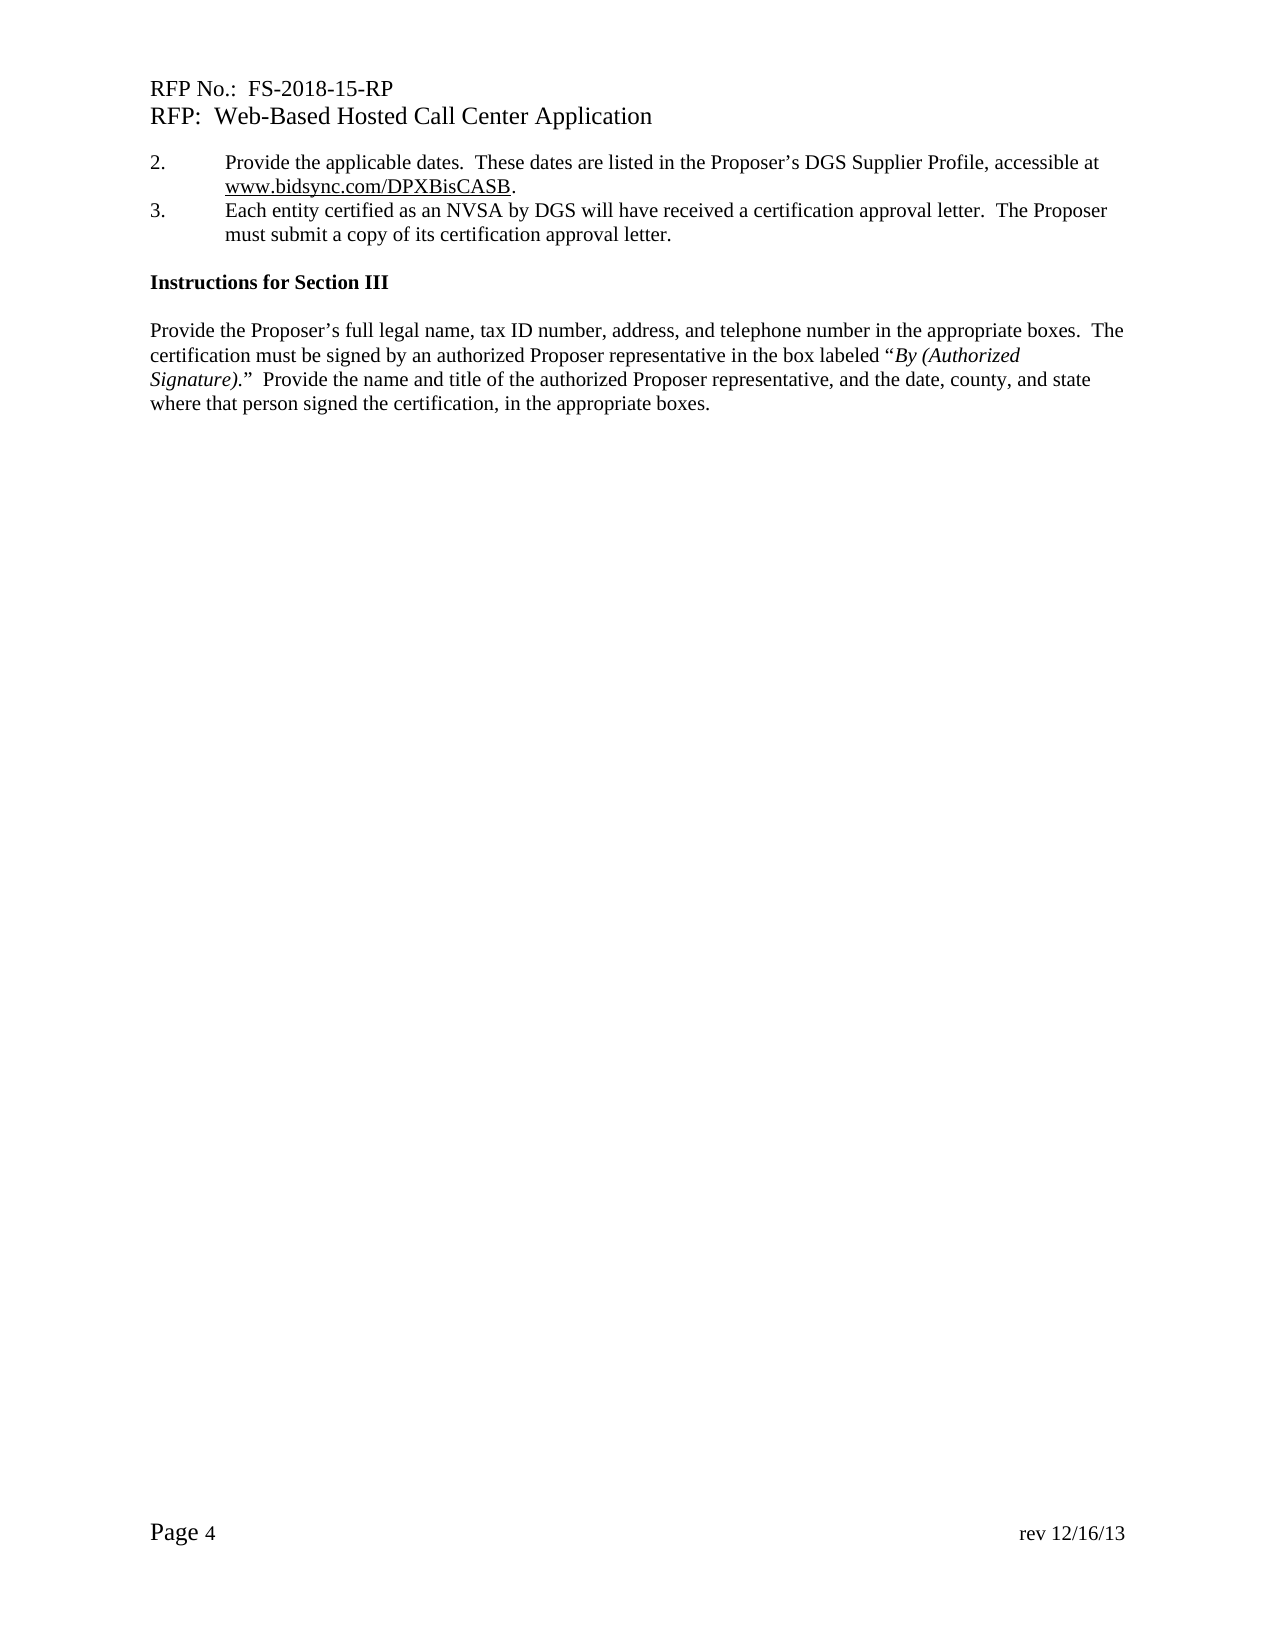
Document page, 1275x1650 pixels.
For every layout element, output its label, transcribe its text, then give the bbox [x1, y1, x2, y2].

text 3. Each entity certified as an NVSA by DGS will have received a certification approval letter. The Proposer must submit a copy of its certification approval letter. [150, 198, 1125, 246]
text 2. Provide the applicable dates. These dates are listed in the Proposer’s DGS Supplier Profile, accessible at www.bidsync.com/DPXBisCASB. [150, 150, 1125, 198]
text Provide the Proposer’s full legal name, tax ID number, address, and telephone number in the appropriate boxes. The certification must be signed by an authorized Proposer representative in the box labeled “By (Authorized Signature).” Provide the name and title of the authorized Proposer representative, and the date, county, and state where that person signed the certification, in the appropriate boxes. [150, 318, 1125, 415]
text Instructions for Section III [150, 270, 1125, 294]
